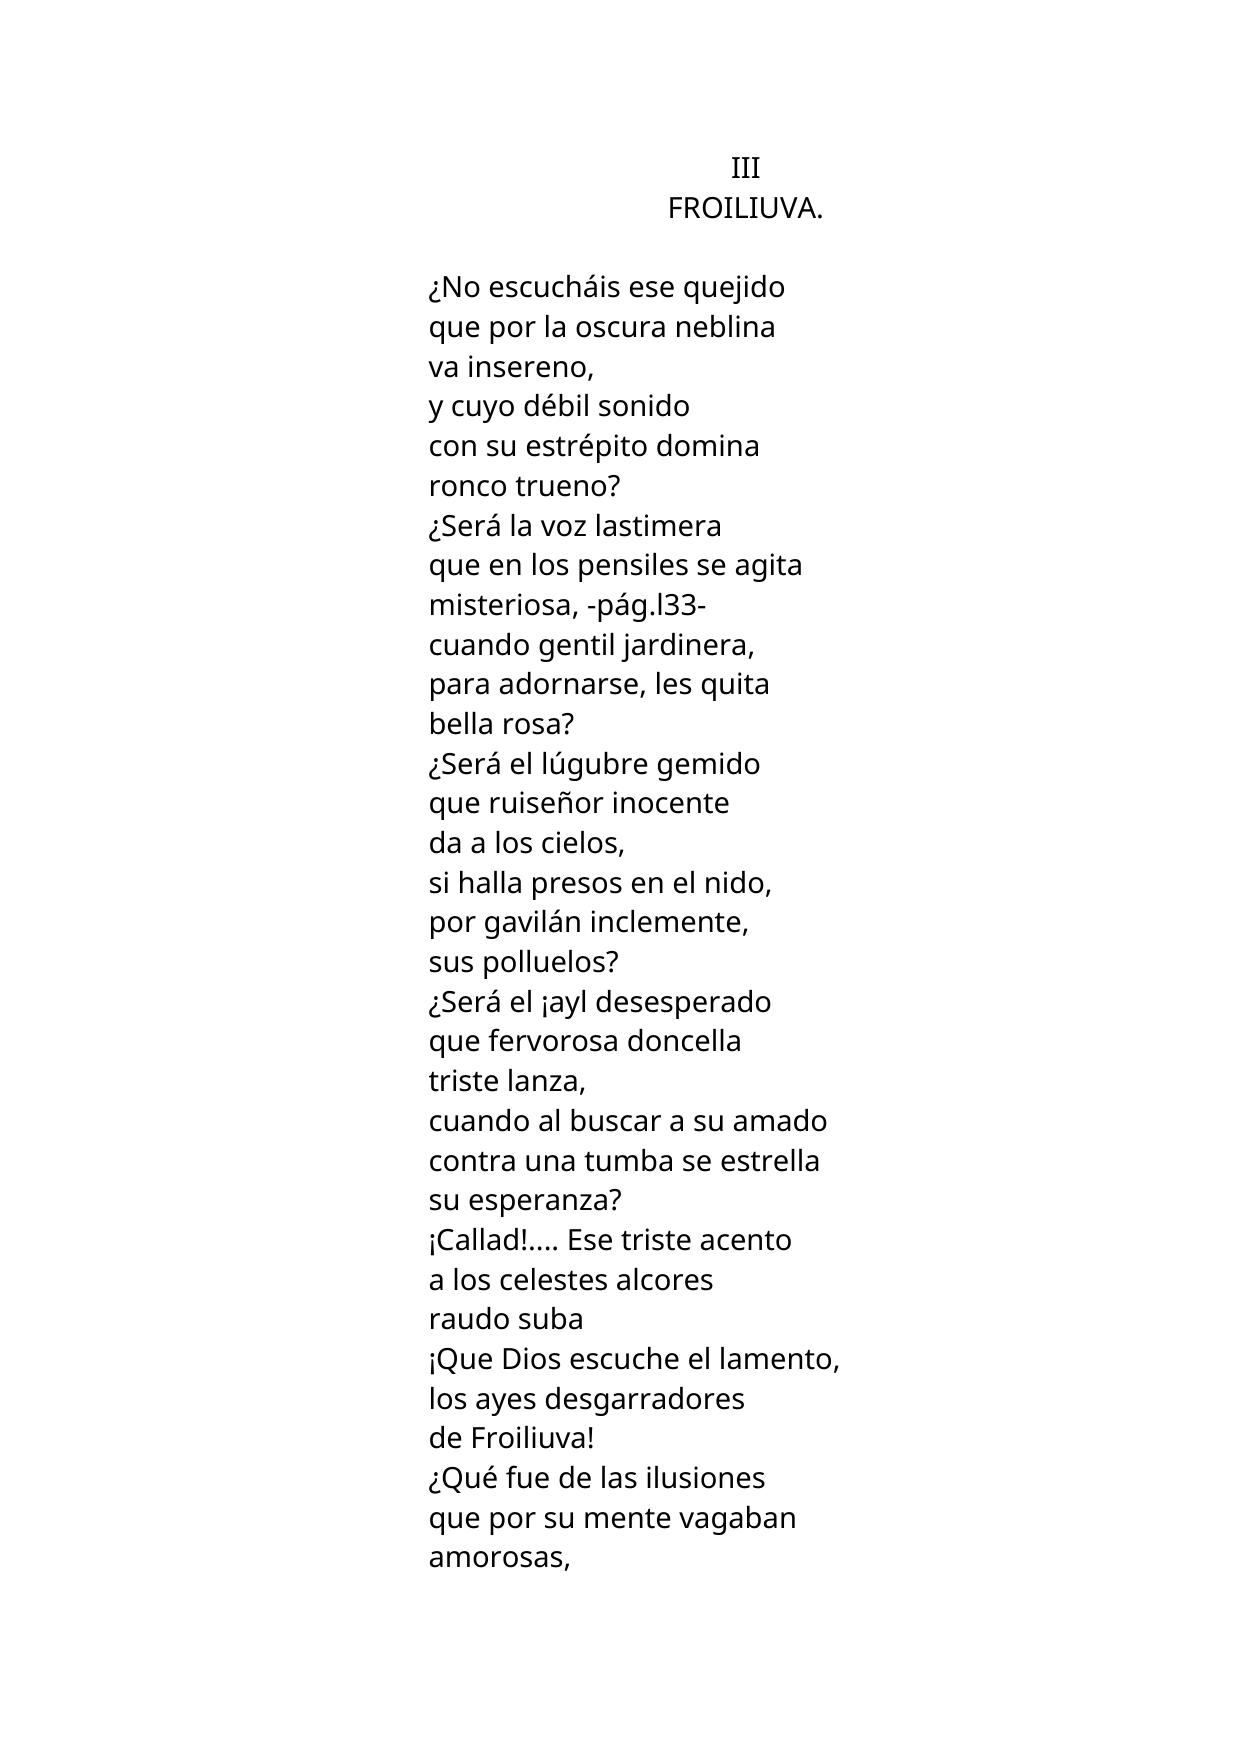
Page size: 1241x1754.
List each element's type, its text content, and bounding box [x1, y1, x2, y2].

text III [428, 148, 1063, 187]
text para adornarse, les quita [428, 663, 1063, 703]
text va insereno, [428, 346, 1063, 386]
text que por su mente vagaban [428, 1497, 1063, 1537]
text raudo suba [428, 1298, 1063, 1338]
text ronco trueno? [428, 465, 1063, 505]
text da a los cielos, [428, 822, 1063, 862]
text ¡Callad!.... Ese triste acento [428, 1219, 1063, 1259]
text si halla presos en el nido, [428, 862, 1063, 902]
text y cuyo débil sonido [428, 386, 1063, 425]
text a los celestes alcores [428, 1259, 1063, 1298]
text ¡Que Dios escuche el lamento, [428, 1338, 1063, 1378]
text triste lanza, [428, 1060, 1063, 1100]
text misteriosa, -pág.l33- [428, 584, 1063, 624]
text cuando gentil jardinera, [428, 624, 1063, 663]
text ¿Qué fue de las ilusiones [428, 1457, 1063, 1497]
text ¿Será el ¡ayl desesperado [428, 981, 1063, 1021]
text que por la oscura neblina [428, 306, 1063, 346]
text FROILIUVA. [428, 187, 1063, 227]
text sus polluelos? [428, 941, 1063, 981]
text ¿Será la voz lastimera [428, 505, 1063, 544]
text ¿No escucháis ese quejido [428, 267, 1063, 306]
text su esperanza? [428, 1179, 1063, 1219]
text que en los pensiles se agita [428, 544, 1063, 584]
text cuando al buscar a su amado [428, 1100, 1063, 1140]
text de Froiliuva! [428, 1418, 1063, 1457]
text contra una tumba se estrella [428, 1140, 1063, 1179]
text que fervorosa doncella [428, 1021, 1063, 1060]
text por gavilán inclemente, [428, 902, 1063, 941]
text con su estrépito domina [428, 425, 1063, 465]
text los ayes desgarradores [428, 1378, 1063, 1418]
text bella rosa? [428, 703, 1063, 743]
text amorosas, [428, 1537, 1063, 1576]
text que ruiseñor inocente [428, 783, 1063, 822]
text ¿Será el lúgubre gemido [428, 743, 1063, 783]
